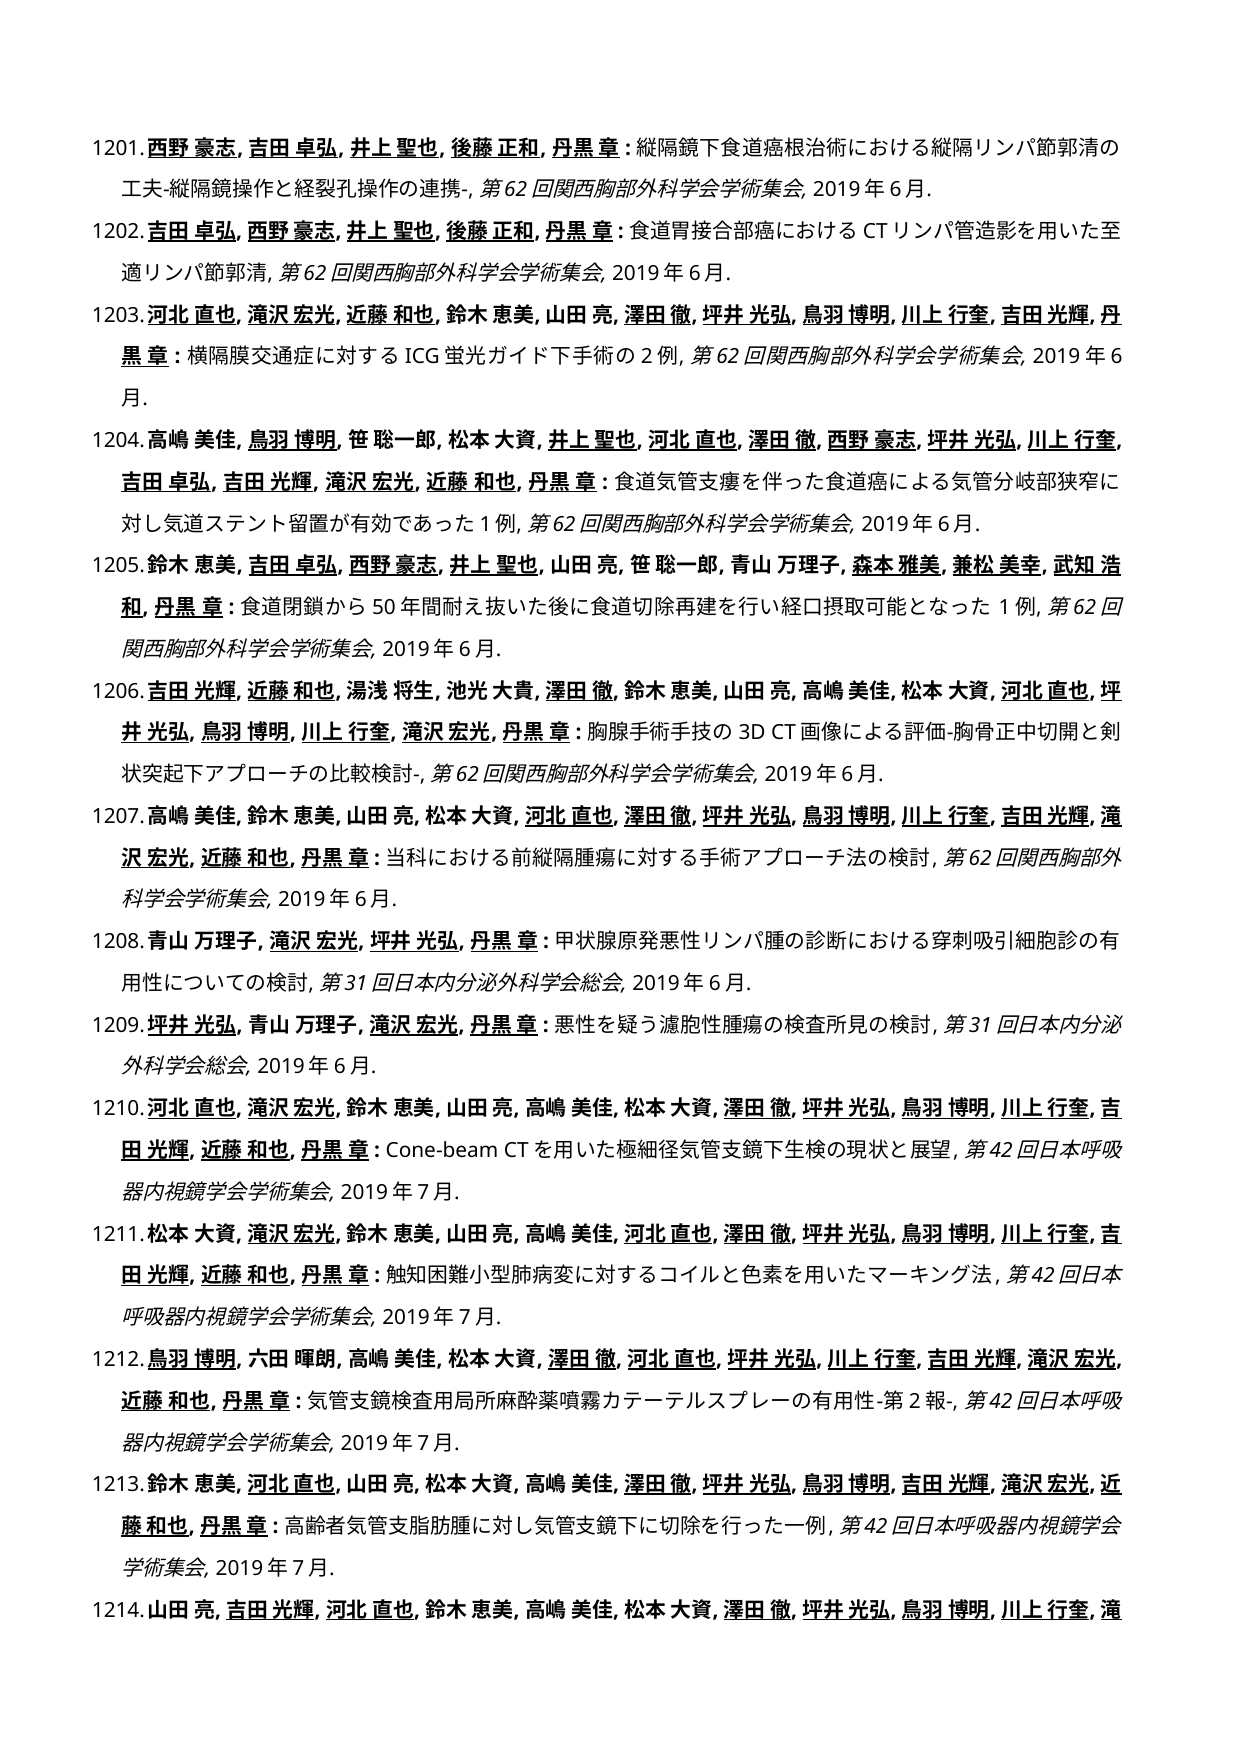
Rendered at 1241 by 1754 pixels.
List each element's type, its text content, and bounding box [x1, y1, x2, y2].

list 河北 直也, 滝沢 宏光, 鈴木 恵美, 山田 亮, 高嶋 美佳, 松本 大資, 澤田 徹, 坪井 光弘, 鳥羽 博明, 川上 行奎, 吉田 光輝, 近藤 和也, 丹黒 章 : Cone-beam CTを用いた極細径気管支鏡下生検の現状と展望, 第42回日本呼吸器内視鏡学会学術集会, 2019年7月. [92, 1086, 1122, 1211]
list 坪井 光弘, 青山 万理子, 滝沢 宏光, 丹黒 章 : 悪性を疑う濾胞性腫瘍の検査所見の検討, 第31回日本内分泌外科学会総会, 2019年6月. [92, 1002, 1122, 1086]
list 松本 大資, 滝沢 宏光, 鈴木 恵美, 山田 亮, 高嶋 美佳, 河北 直也, 澤田 徹, 坪井 光弘, 鳥羽 博明, 川上 行奎, 吉田 光輝, 近藤 和也, 丹黒 章 : 触知困難小型肺病変に対するコイルと色素を用いたマーキング法, 第42回日本呼吸器内視鏡学会学術集会, 2019年7月. [92, 1211, 1122, 1336]
list 河北 直也, 滝沢 宏光, 近藤 和也, 鈴木 恵美, 山田 亮, 澤田 徹, 坪井 光弘, 鳥羽 博明, 川上 行奎, 吉田 光輝, 丹黒 章 : 横隔膜交通症に対するICG蛍光ガイド下手術の2例, 第62回関西胸部外科学会学術集会, 2019年6月. [92, 292, 1122, 417]
list 吉田 光輝, 近藤 和也, 湯浅 将生, 池光 大貴, 澤田 徹, 鈴木 恵美, 山田 亮, 高嶋 美佳, 松本 大資, 河北 直也, 坪井 光弘, 鳥羽 博明, 川上 行奎, 滝沢 宏光, 丹黒 章 : 胸腺手術手技の3D CT画像による評価-胸骨正中切開と剣状突起下アプローチの比較検討-, 第62回関西胸部外科学会学術集会, 2019年6月. [92, 668, 1122, 793]
list 鳥羽 博明, 六田 暉朗, 高嶋 美佳, 松本 大資, 澤田 徹, 河北 直也, 坪井 光弘, 川上 行奎, 吉田 光輝, 滝沢 宏光, 近藤 和也, 丹黒 章 : 気管支鏡検査用局所麻酔薬噴霧カテーテルスプレーの有用性-第2報-, 第42回日本呼吸器内視鏡学会学術集会, 2019年7月. [92, 1336, 1122, 1462]
list 西野 豪志, 吉田 卓弘, 井上 聖也, 後藤 正和, 丹黒 章 : 縦隔鏡下食道癌根治術における縦隔リンパ節郭清の工夫-縦隔鏡操作と経裂孔操作の連携-, 第62回関西胸部外科学会学術集会, 2019年6月. [92, 125, 1122, 209]
list 吉田 卓弘, 西野 豪志, 井上 聖也, 後藤 正和, 丹黒 章 : 食道胃接合部癌におけるCTリンパ管造影を用いた至適リンパ節郭清, 第62回関西胸部外科学会学術集会, 2019年6月. [92, 209, 1122, 292]
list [92, 1587, 1122, 1629]
list 高嶋 美佳, 鈴木 恵美, 山田 亮, 松本 大資, 河北 直也, 澤田 徹, 坪井 光弘, 鳥羽 博明, 川上 行奎, 吉田 光輝, 滝沢 宏光, 近藤 和也, 丹黒 章 : 当科における前縦隔腫瘍に対する手術アプローチ法の検討, 第62回関西胸部外科学会学術集会, 2019年6月. [92, 793, 1122, 919]
list 青山 万理子, 滝沢 宏光, 坪井 光弘, 丹黒 章 : 甲状腺原発悪性リンパ腫の診断における穿刺吸引細胞診の有用性についての検討, 第31回日本内分泌外科学会総会, 2019年6月. [92, 919, 1122, 1002]
list 高嶋 美佳, 鳥羽 博明, 笹 聡一郎, 松本 大資, 井上 聖也, 河北 直也, 澤田 徹, 西野 豪志, 坪井 光弘, 川上 行奎, 吉田 卓弘, 吉田 光輝, 滝沢 宏光, 近藤 和也, 丹黒 章 : 食道気管支瘻を伴った食道癌による気管分岐部狭窄に対し気道ステント留置が有効であった1例, 第62回関西胸部外科学会学術集会, 2019年6月. [92, 417, 1122, 543]
list 鈴木 恵美, 河北 直也, 山田 亮, 松本 大資, 高嶋 美佳, 澤田 徹, 坪井 光弘, 鳥羽 博明, 吉田 光輝, 滝沢 宏光, 近藤 和也, 丹黒 章 : 高齢者気管支脂肪腫に対し気管支鏡下に切除を行った一例, 第42回日本呼吸器内視鏡学会学術集会, 2019年7月. [92, 1462, 1122, 1587]
list 鈴木 恵美, 吉田 卓弘, 西野 豪志, 井上 聖也, 山田 亮, 笹 聡一郎, 青山 万理子, 森本 雅美, 兼松 美幸, 武知 浩和, 丹黒 章 : 食道閉鎖から50年間耐え抜いた後に食道切除再建を行い経口摂取可能となった1例, 第62回関西胸部外科学会学術集会, 2019年6月. [92, 543, 1122, 668]
